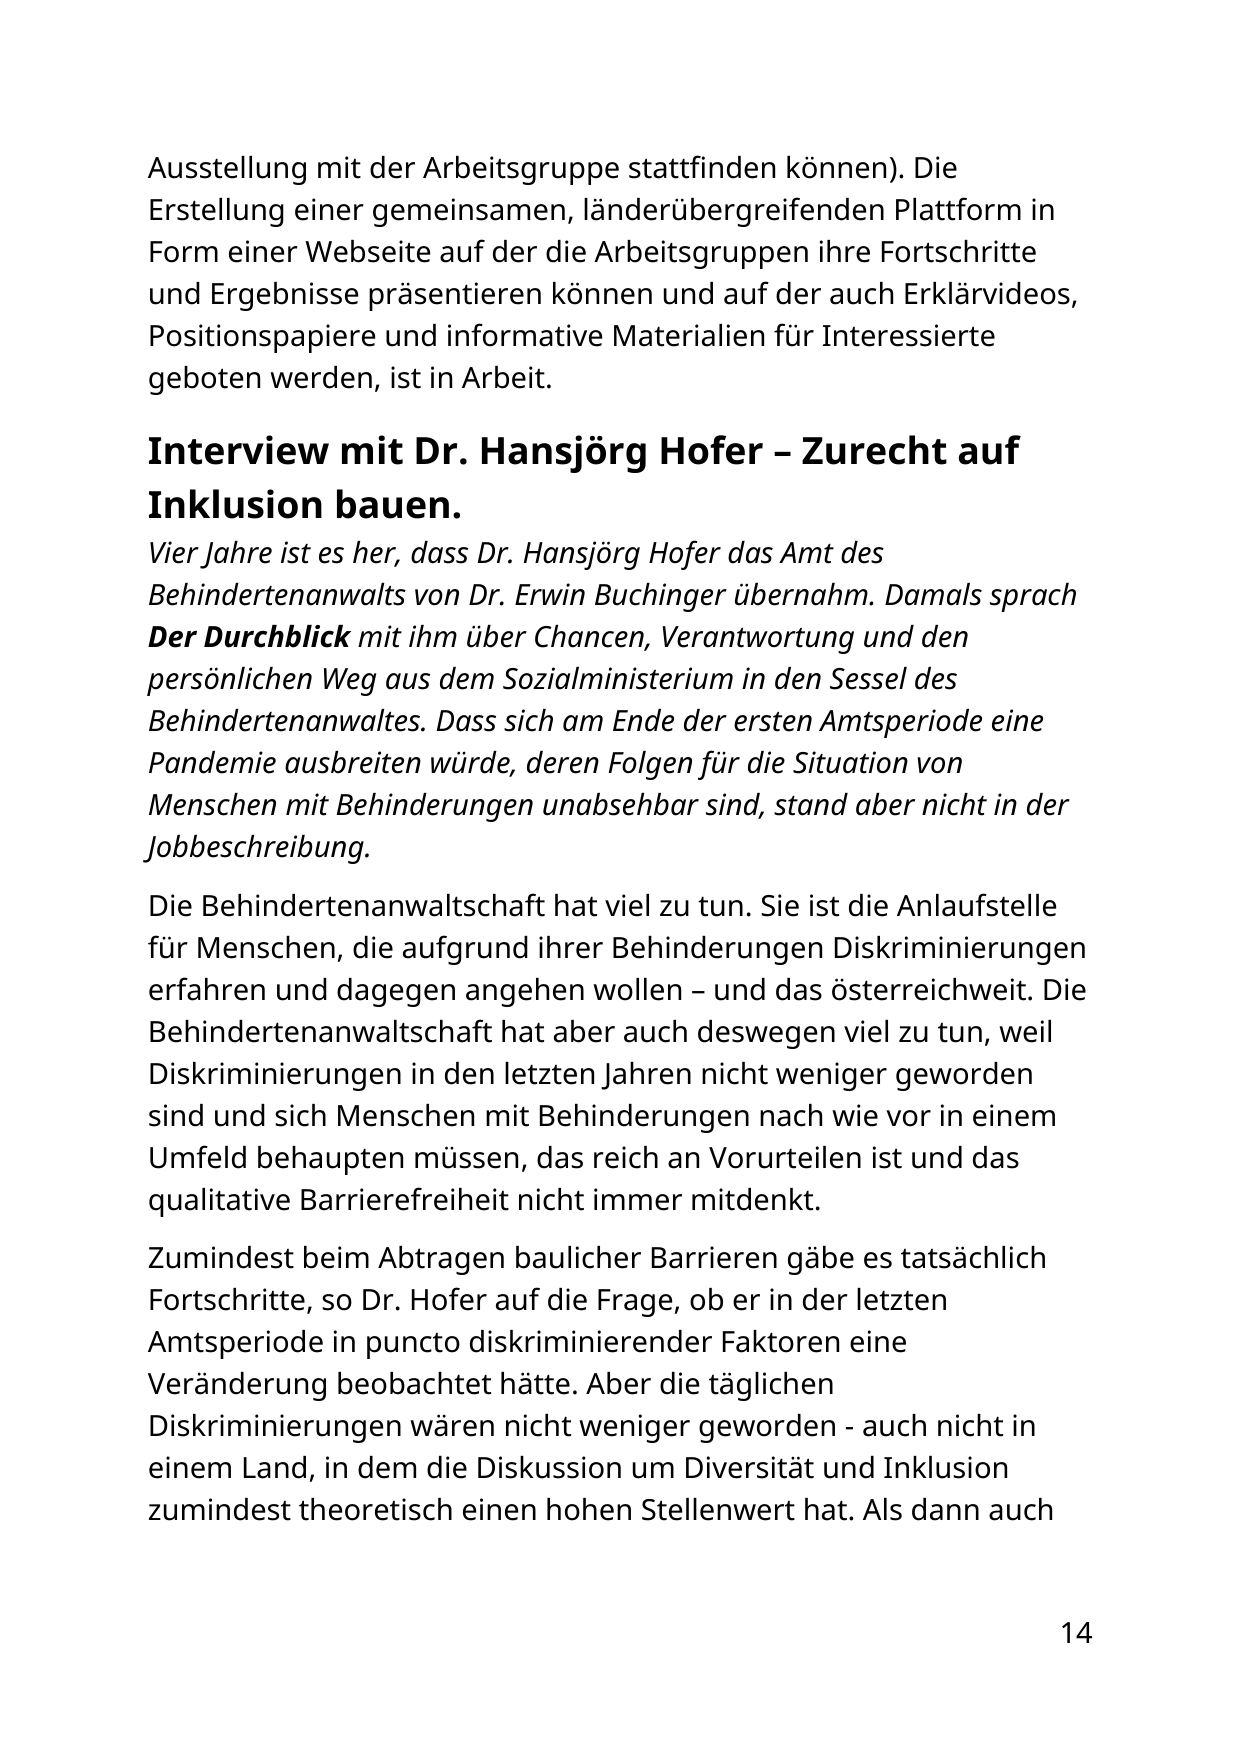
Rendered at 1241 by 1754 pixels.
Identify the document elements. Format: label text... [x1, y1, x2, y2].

text Die Behindertenanwaltschaft hat viel zu tun. Sie ist die Anlaufstelle für Menschen, die aufgrund ihrer Behinderungen Diskriminierungen erfahren und dagegen angehen wollen – und das österreichweit. Die Behindertenanwaltschaft hat aber auch deswegen viel zu tun, weil Diskriminierungen in den letzten Jahren nicht weniger geworden sind und sich Menschen mit Behinderungen nach wie vor in einem Umfeld behaupten müssen, das reich an Vorurteilen ist und das qualitative Barrierefreiheit nicht immer mitdenkt. [148, 885, 1093, 1219]
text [148, 1238, 1093, 1529]
subtitle Interview mit Dr. Hansjörg Hofer – Zurecht auf Inklusion bauen. [148, 424, 1093, 529]
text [148, 148, 1093, 397]
text Vier Jahre ist es her, dass Dr. Hansjörg Hofer das Amt des Behindertenanwalts von Dr. Erwin Buchinger übernahm. Damals sprach Der Durchblick mit ihm über Chancen, Verantwortung und den persönlichen Weg aus dem Sozialministerium in den Sessel des Behindertenanwaltes. Dass sich am Ende der ersten Amtsperiode eine Pandemie ausbreiten würde, deren Folgen für die Situation von Menschen mit Behinderungen unabsehbar sind, stand aber nicht in der Jobbeschreibung. [148, 533, 1093, 866]
